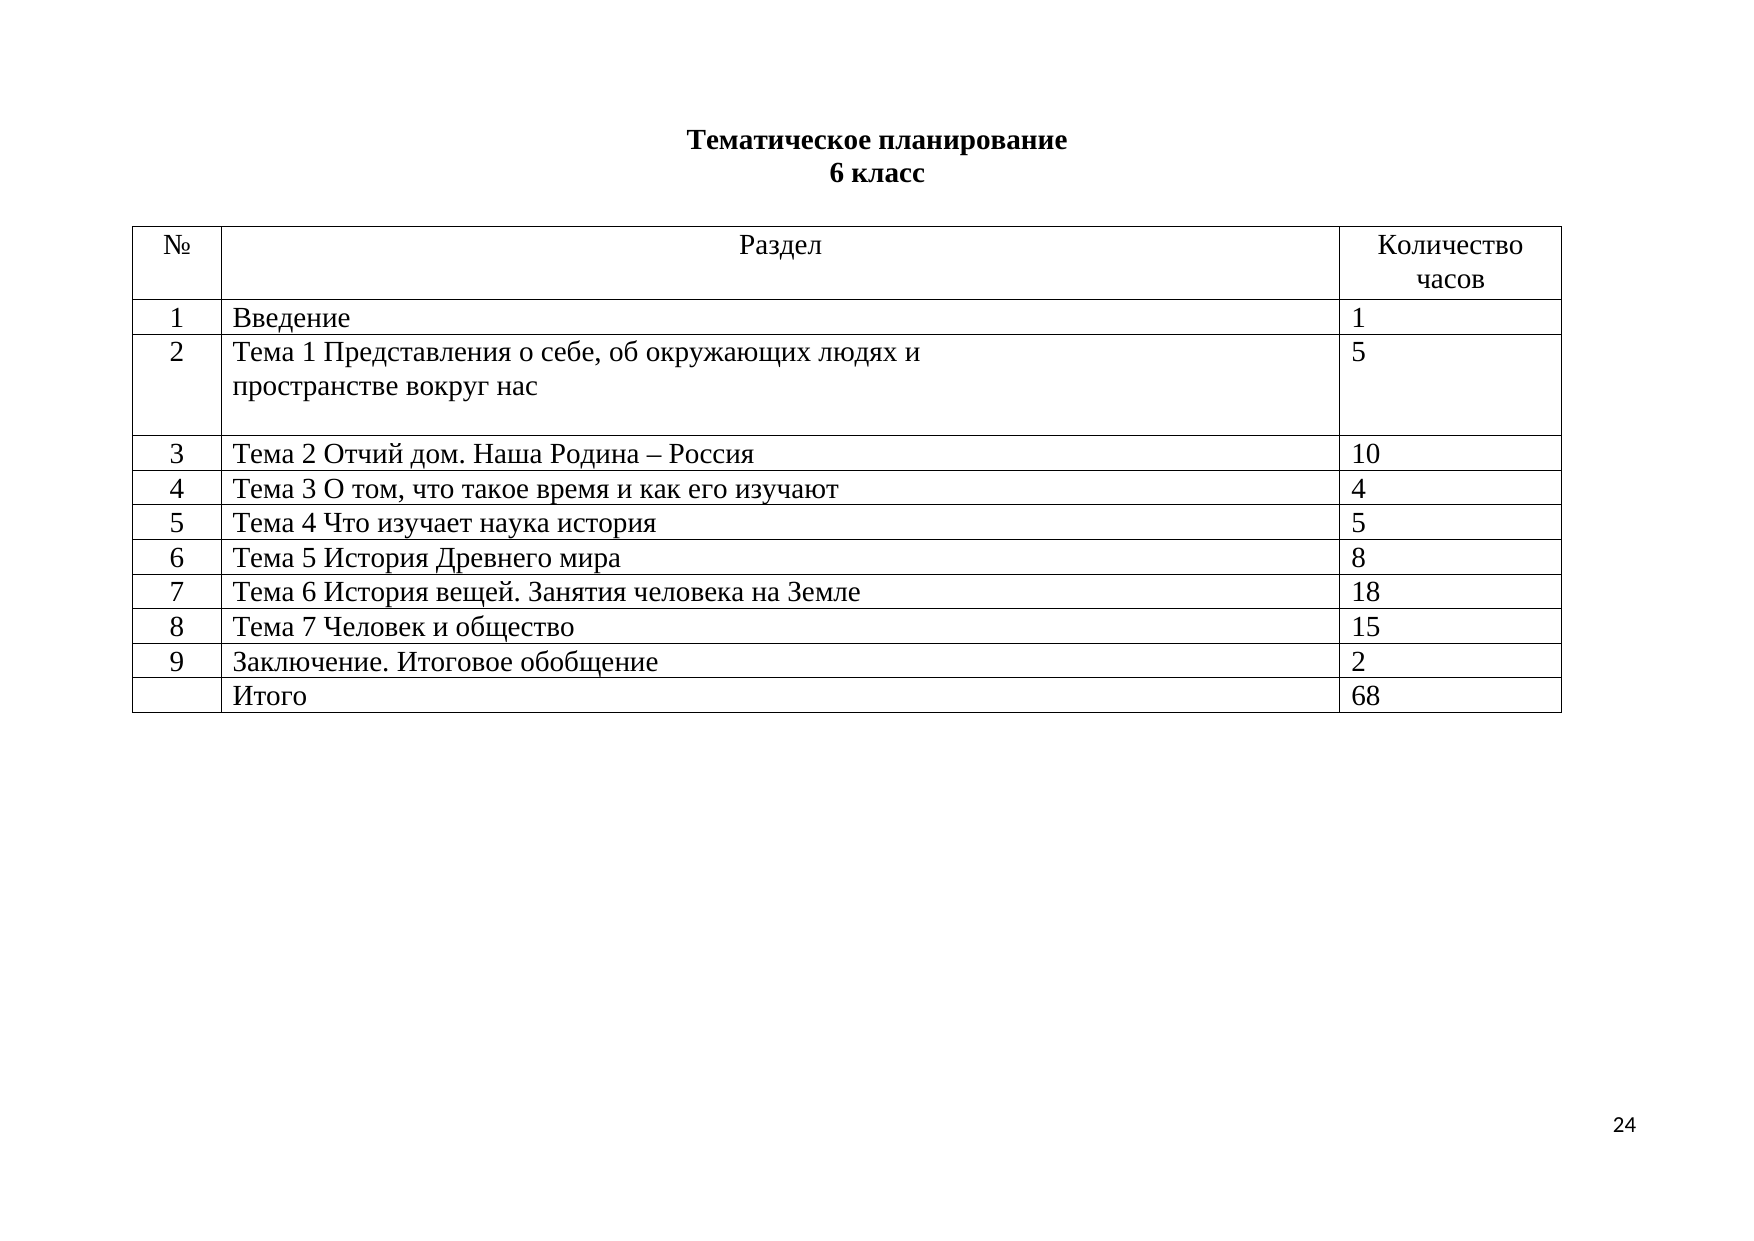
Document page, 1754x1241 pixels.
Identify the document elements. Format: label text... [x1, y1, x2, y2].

table_header № [133, 227, 221, 299]
table_cell 5 [133, 505, 221, 539]
table_cell Тема 3 О том, что такое время и как его изучают [222, 471, 1339, 504]
table_cell Итого [222, 678, 1339, 712]
table_cell 15 [1340, 609, 1561, 643]
table_cell 8 [133, 609, 221, 643]
table_cell Тема 1 Представления о себе, об окружающих людях и пространстве вокруг нас [222, 335, 1339, 435]
table_cell 9 [133, 644, 221, 677]
table_header Количество часов [1340, 227, 1561, 299]
table_cell 1 [133, 300, 221, 333]
table_cell Введение [222, 300, 1339, 333]
table_cell 18 [1340, 575, 1561, 608]
table_cell Тема 4 Что изучает наука история [222, 505, 1339, 539]
text Тематическое планирование [118, 122, 1636, 156]
table_cell 5 [1340, 335, 1561, 435]
table_cell 6 [133, 540, 221, 573]
table_cell 2 [133, 335, 221, 435]
table_cell 7 [133, 575, 221, 608]
table_cell 68 [1340, 678, 1561, 712]
table_cell 4 [133, 471, 221, 504]
table_cell [133, 678, 221, 712]
table_cell 1 [1340, 300, 1561, 333]
table_cell Тема 2 Отчий дом. Наша Родина – Россия [222, 436, 1339, 470]
table_cell Тема 7 Человек и общество [222, 609, 1339, 643]
text 6 класс [118, 156, 1636, 189]
table_cell Заключение. Итоговое обобщение [222, 644, 1339, 677]
table_cell 5 [1340, 505, 1561, 539]
table_cell Тема 5 История Древнего мира [222, 540, 1339, 573]
table_cell 8 [1340, 540, 1561, 573]
table_cell 3 [133, 436, 221, 470]
table_cell 2 [1340, 644, 1561, 677]
table_header Раздел [222, 227, 1339, 299]
table_cell Тема 6 История вещей. Занятия человека на Земле [222, 575, 1339, 608]
table_cell 10 [1340, 436, 1561, 470]
table_cell 4 [1340, 471, 1561, 504]
